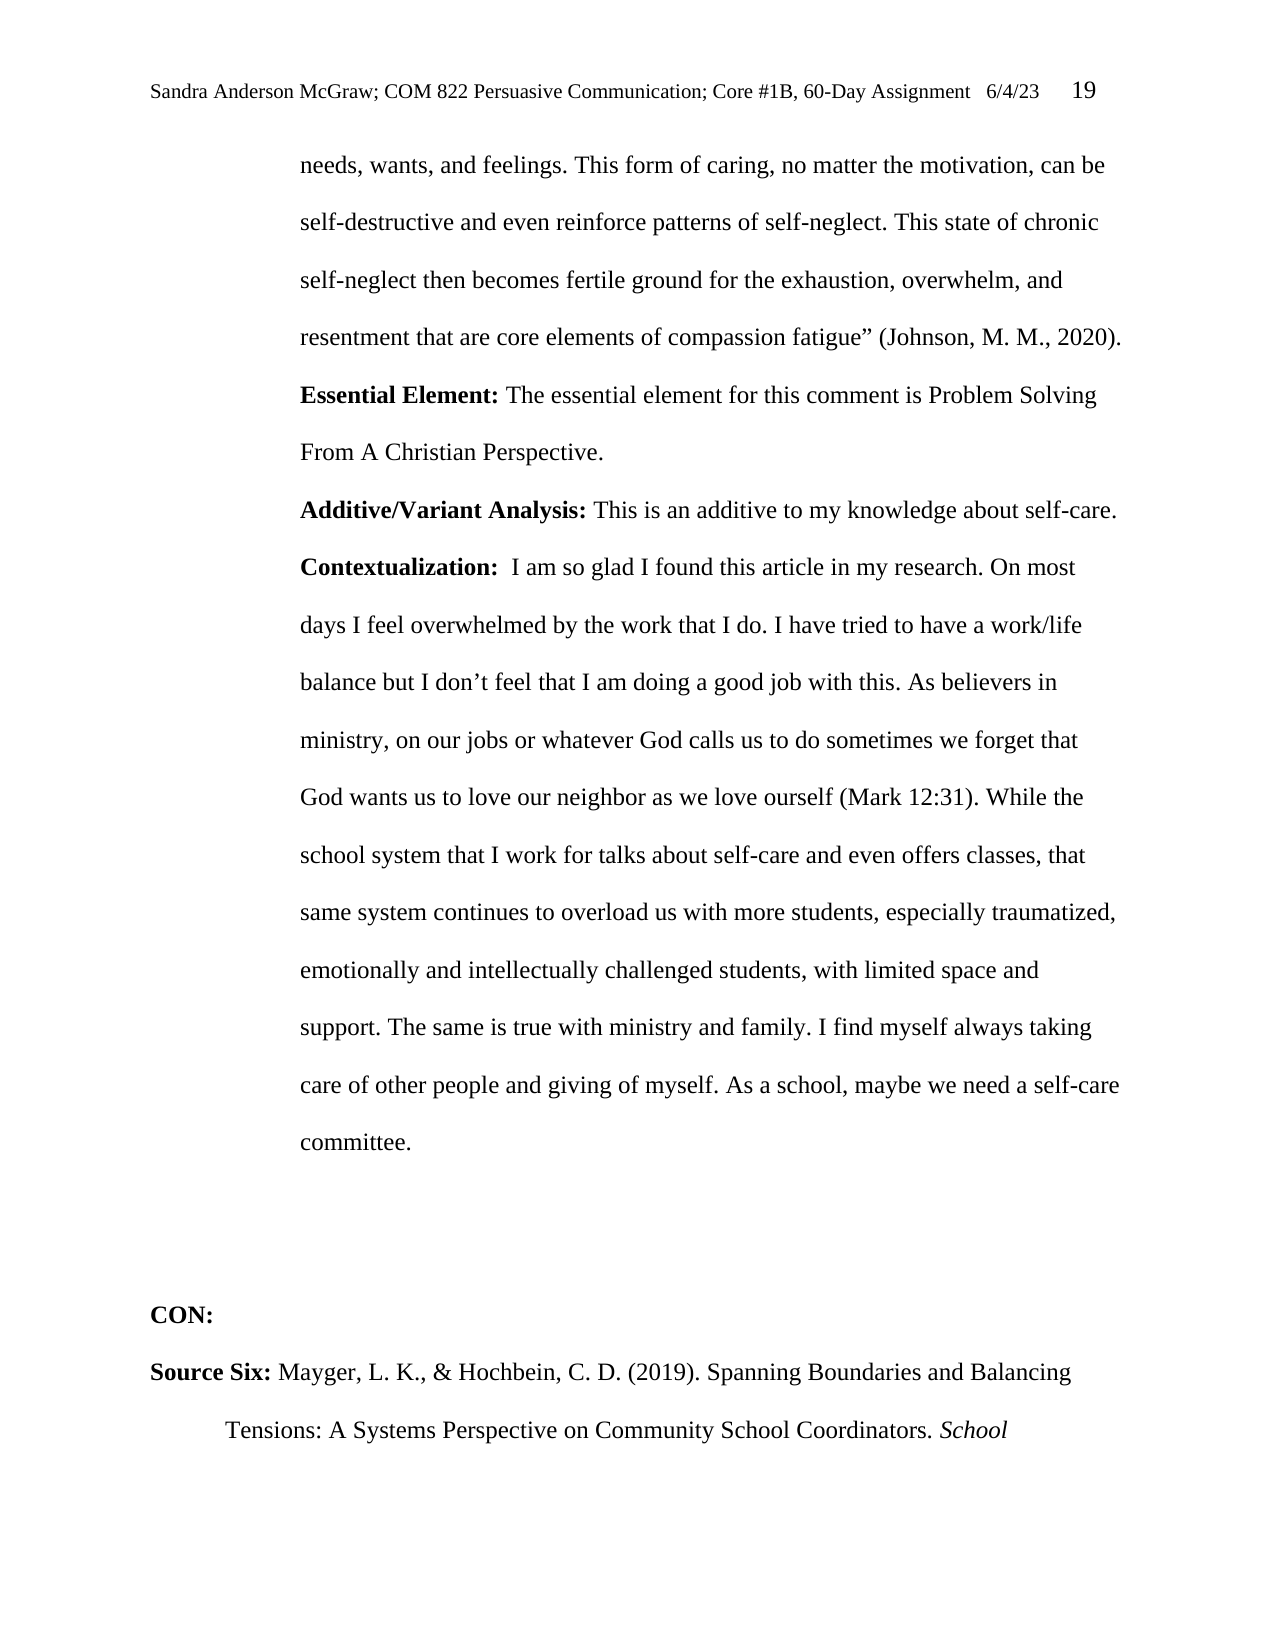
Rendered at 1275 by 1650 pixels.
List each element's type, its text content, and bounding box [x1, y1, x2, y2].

text Contextualization: I am so glad I found this article in my research. On most days I feel overwhelmed by the work that I do. I have tried to have a work/life balance but I don’t feel that I am doing a good job with this. As believers in ministry, on our jobs or whatever God calls us to do sometimes we forget that God wants us to love our neighbor as we love ourself (Mark 12:31). While the school system that I work for talks about self-care and even offers classes, that same system continues to overload us with more students, especially traumatized, emotionally and intellectually challenged students, with limited space and support. The same is true with ministry and family. I find myself always taking care of other people and giving of myself. As a school, maybe we need a self-care committee. [300, 552, 1125, 1156]
text Essential Element: The essential element for this comment is Problem Solving From A Christian Perspective. [300, 380, 1125, 466]
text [300, 150, 1125, 351]
text CON: [150, 1300, 1125, 1329]
text Additive/Variant Analysis: This is an additive to my knowledge about self-care. [300, 495, 1125, 524]
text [150, 1357, 1125, 1444]
